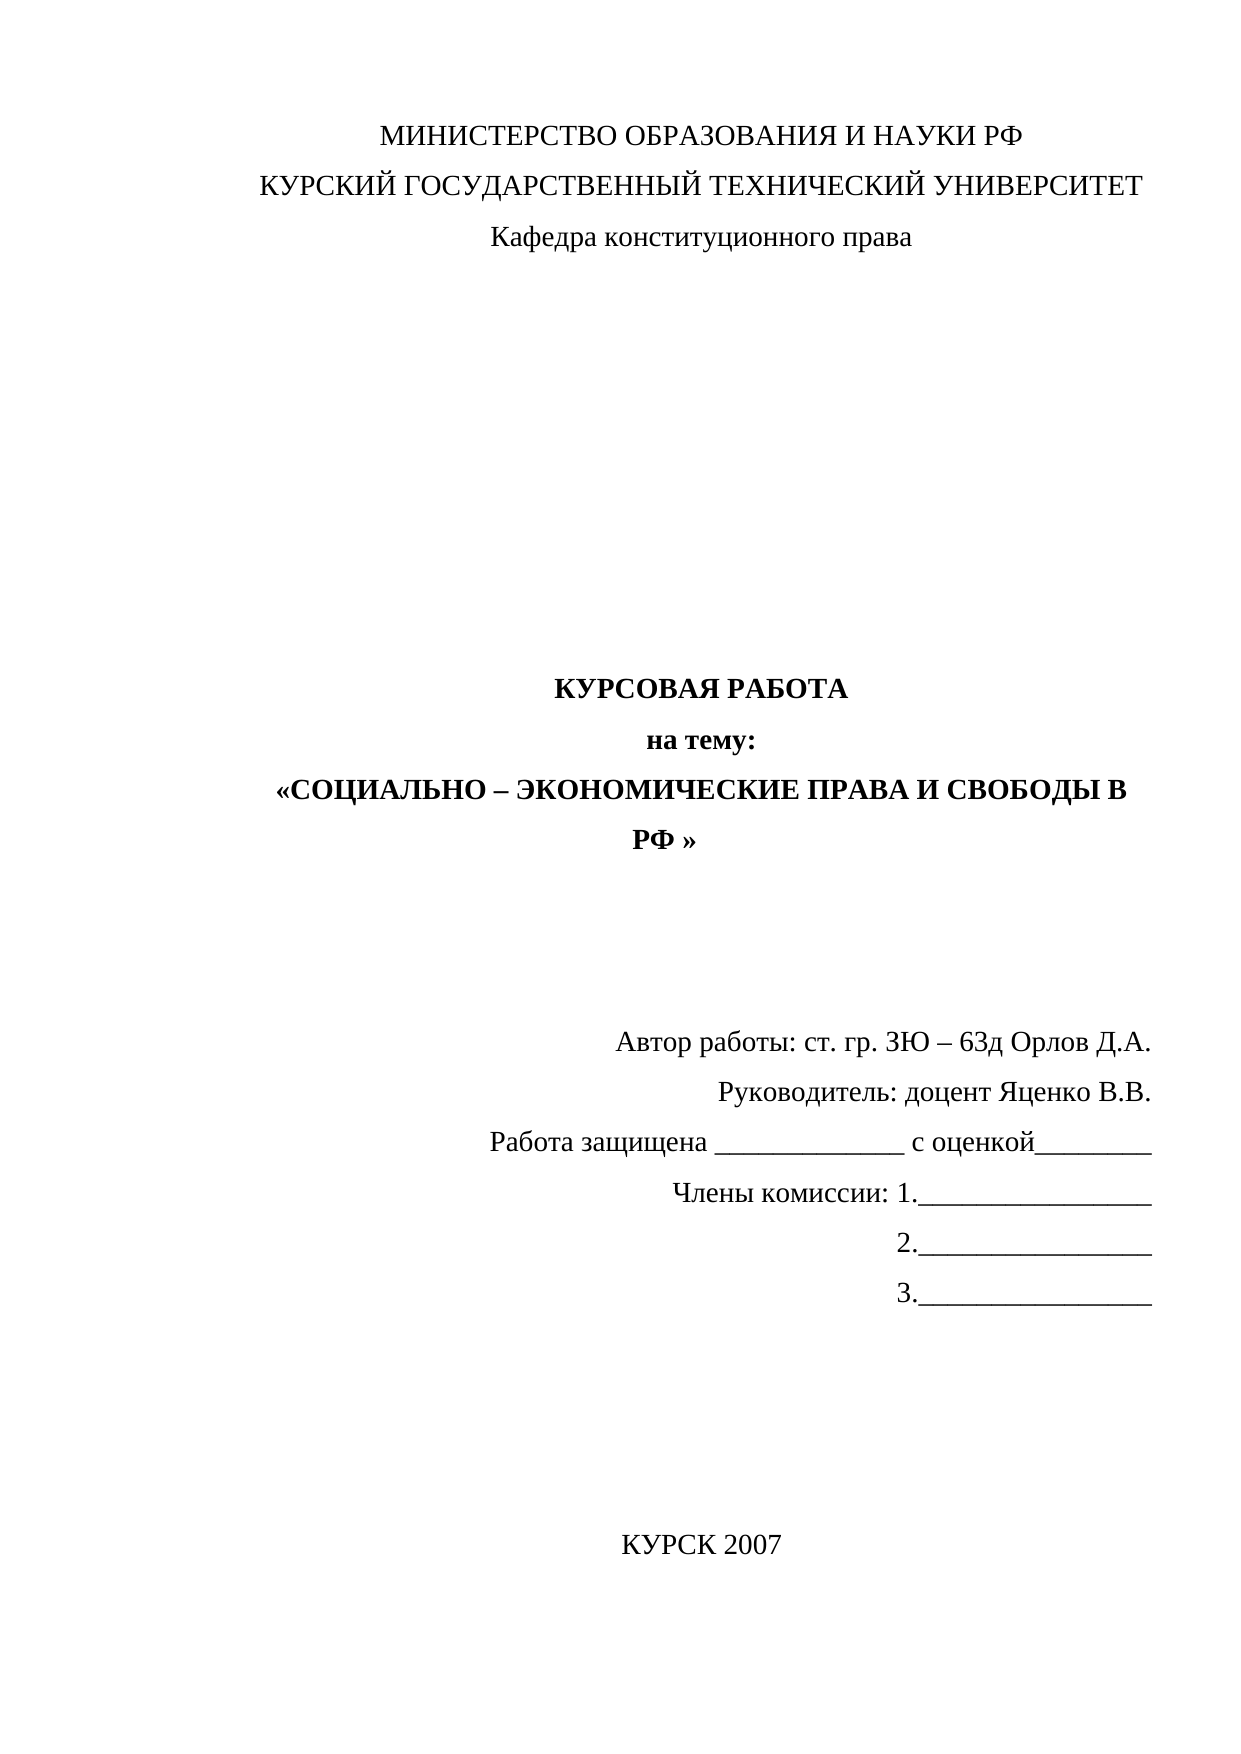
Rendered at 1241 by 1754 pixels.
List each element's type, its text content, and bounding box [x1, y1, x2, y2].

text «СОЦИАЛЬНО – ЭКОНОМИЧЕСКИЕ ПРАВА И СВОБОДЫ В РФ » [177, 772, 1152, 856]
text КУРСК 2007 [177, 1527, 1152, 1560]
text КУРСОВАЯ РАБОТА [177, 672, 1152, 705]
text 3.________________ [177, 1275, 1152, 1309]
text МИНИСТЕРСТВО ОБРАЗОВАНИЯ И НАУКИ РФ [177, 118, 1152, 152]
text Кафедра конституционного права [177, 219, 1152, 252]
text КУРСКИЙ ГОСУДАРСТВЕННЫЙ ТЕХНИЧЕСКИЙ УНИВЕРСИТЕТ [177, 168, 1152, 202]
text на тему: [177, 722, 1152, 755]
text Автор работы: ст. гр. ЗЮ – 63д Орлов Д.А. [177, 1024, 1152, 1057]
text Члены комиссии: 1.________________ [177, 1175, 1152, 1208]
text Работа защищена _____________ с оценкой________ [177, 1124, 1152, 1158]
text Руководитель: доцент Яценко В.В. [177, 1074, 1152, 1108]
text 2.________________ [177, 1225, 1152, 1258]
